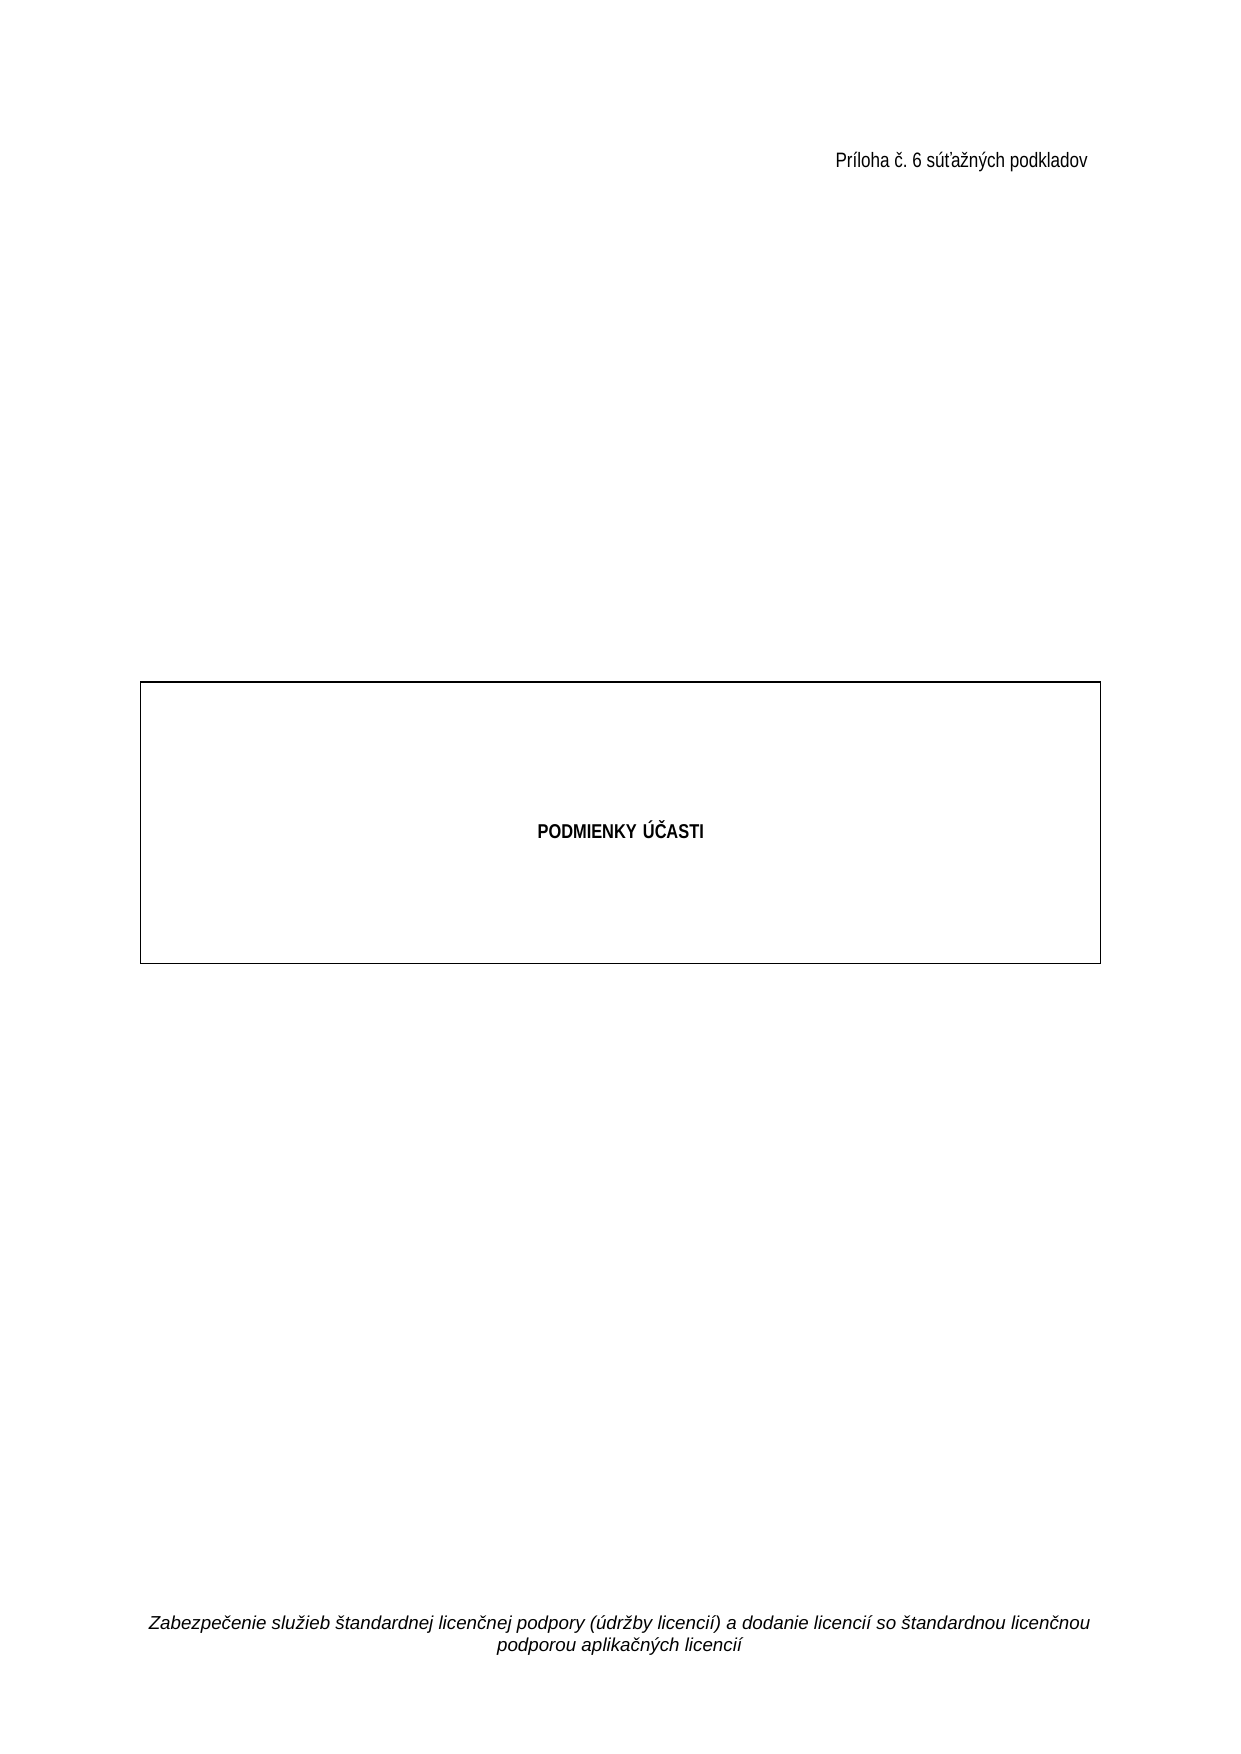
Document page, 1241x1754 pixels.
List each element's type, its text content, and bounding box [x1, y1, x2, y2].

table_header podmienky účasti [141, 683, 1100, 963]
text Príloha č. 6 súťažných podkladov [208, 148, 1088, 172]
